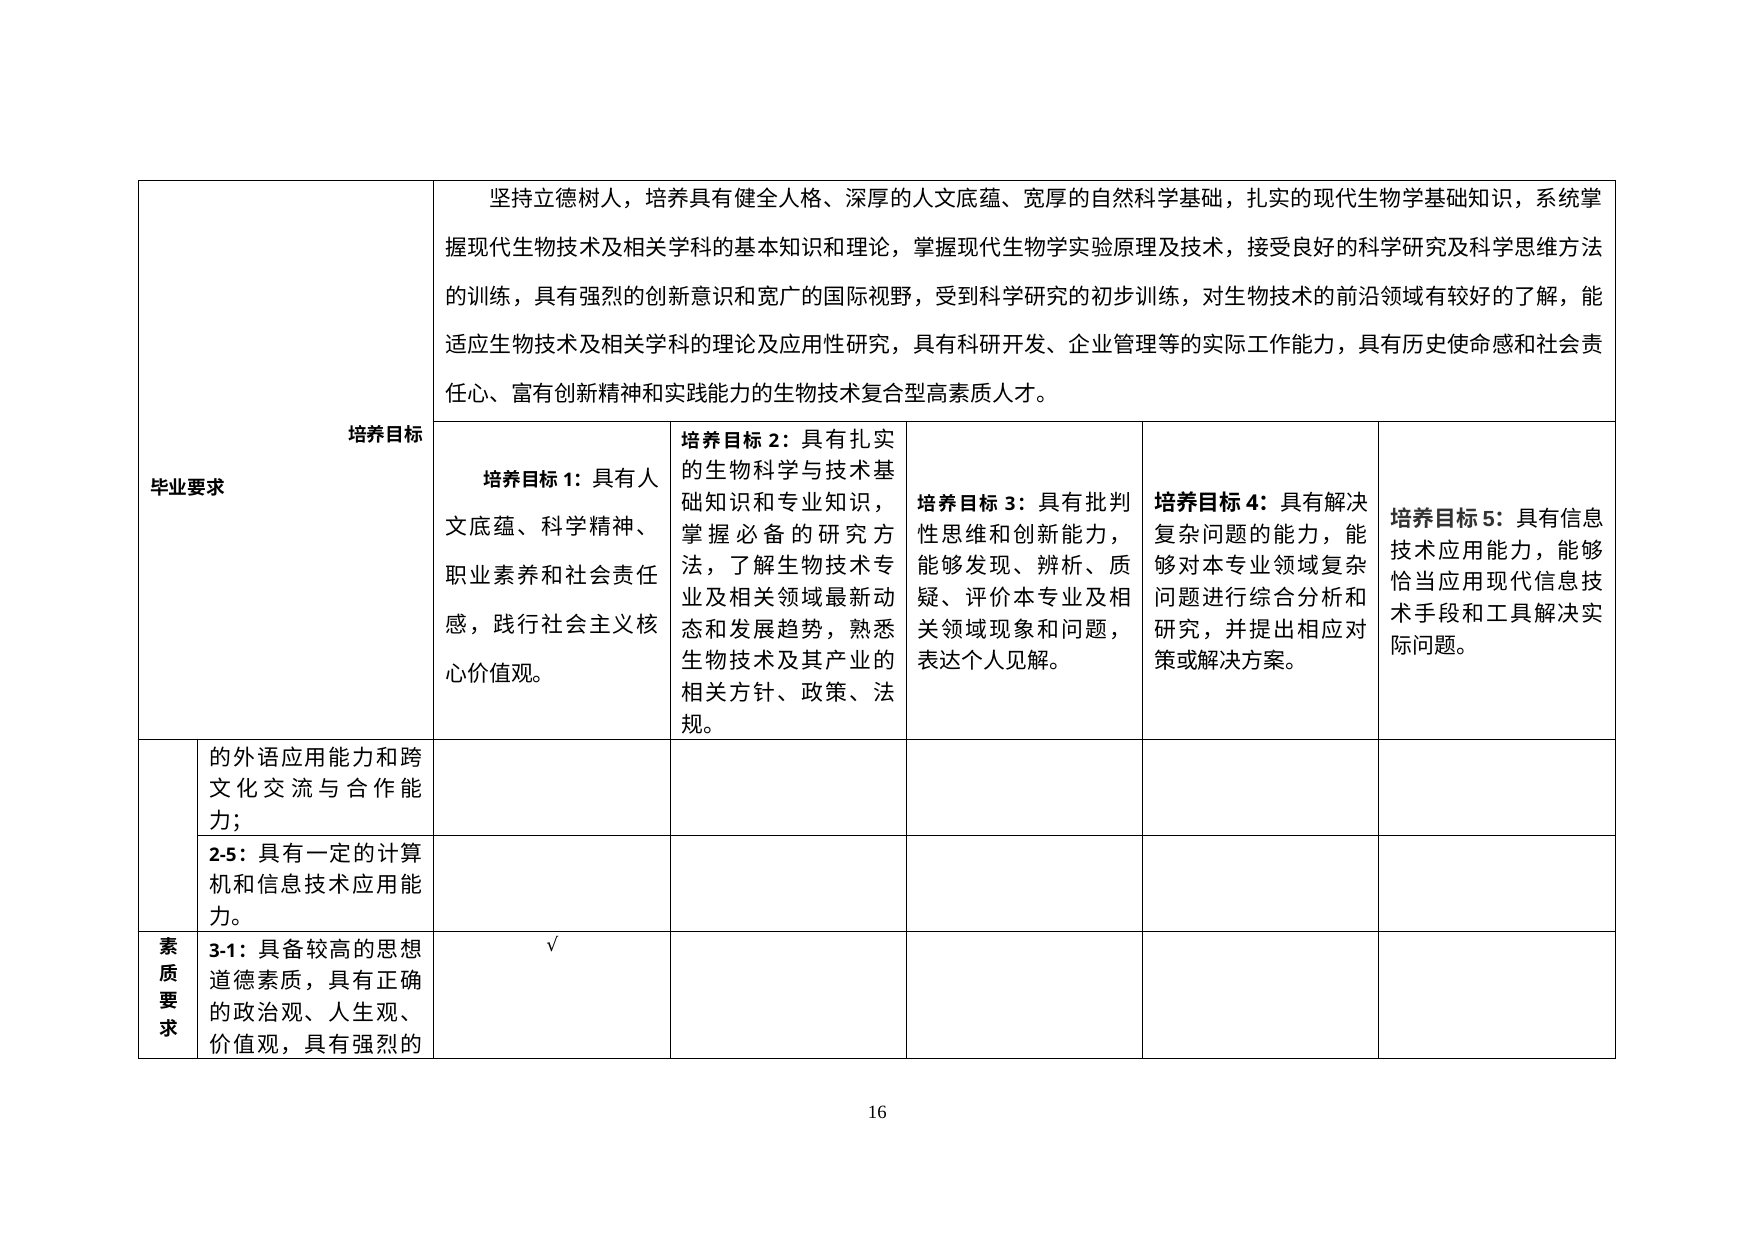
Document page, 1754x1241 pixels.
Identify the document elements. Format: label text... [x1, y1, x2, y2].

table_cell [907, 836, 1142, 931]
table_cell 素 质 要 求 [139, 932, 197, 1058]
table_cell [1143, 932, 1378, 1058]
table_cell 2-4：具有较好的表达交流能力，包括一定的外语应用能力和跨文化交流与合作能力； [198, 740, 433, 834]
table_cell [671, 932, 906, 1058]
table_cell [671, 740, 906, 834]
table_cell [1379, 740, 1615, 834]
table_cell √ [434, 740, 670, 834]
table_cell [1143, 836, 1378, 931]
table_cell √ [434, 932, 670, 1058]
table_cell [1379, 836, 1615, 931]
table_cell 培养目标3：具有批判性思维和创新能力，能够发现、辨析、质疑、评价本专业及相关领域现象和问题，表达个人见解。 [907, 422, 1142, 738]
table_cell [907, 932, 1142, 1058]
table_cell 2-5：具有一定的计算机和信息技术应用能力。 [198, 836, 433, 931]
table_cell 培养目标4：具有解决复杂问题的能力，能够对本专业领域复杂问题进行综合分析和研究，并提出相应对策或解决方案。 [1143, 422, 1378, 738]
table_cell 培养目标5：具有信息技术应用能力，能够恰当应用现代信息技术手段和工具解决实际问题。 [1379, 422, 1615, 738]
table_cell 培养目标1：具有人文底蕴、科学精神、职业素养和社会责任感，践行社会主义核心价值观。 [434, 422, 670, 738]
table_header 培养目标 毕业要求 [139, 181, 433, 738]
table_cell [1379, 932, 1615, 1058]
table_cell [671, 836, 906, 931]
table_cell √ [907, 740, 1142, 834]
table_cell [434, 836, 670, 931]
table_header 坚持立德树人，培养具有健全人格、深厚的人文底蕴、宽厚的自然科学基础，扎实的现代生物学基础知识，系统掌握现代生物技术及相关学科的基本知识和理论，掌握现代生物学实验原理及技术，接受良好的科学研究及科学思维方法的训练，具有强烈的创新意识和宽广的国际视野，受到科学研究的初步训练，对生物技术的前沿领域有较好的了解，能适应生物技术及相关学科的理论及应用性研究，具有科研开发、企业管理等的实际工作能力，具有历史使命感和社会责任心、富有创新精神和实践能力的生物技术复合型高素质人才。 [434, 181, 1615, 421]
table_cell 培养目标2：具有扎实的生物科学与技术基础知识和专业知识，掌握必备的研究方法，了解生物技术专业及相关领域最新动态和发展趋势，熟悉生物技术及其产业的相关方针、政策、法规。 [671, 422, 906, 738]
table_cell [1143, 740, 1378, 834]
table_cell 3-1：具备较高的思想道德素质，具有正确的政治观、人生观、价值观，具有强烈的社会责任感、健全的人格和较强的团队意识； [198, 932, 433, 1058]
